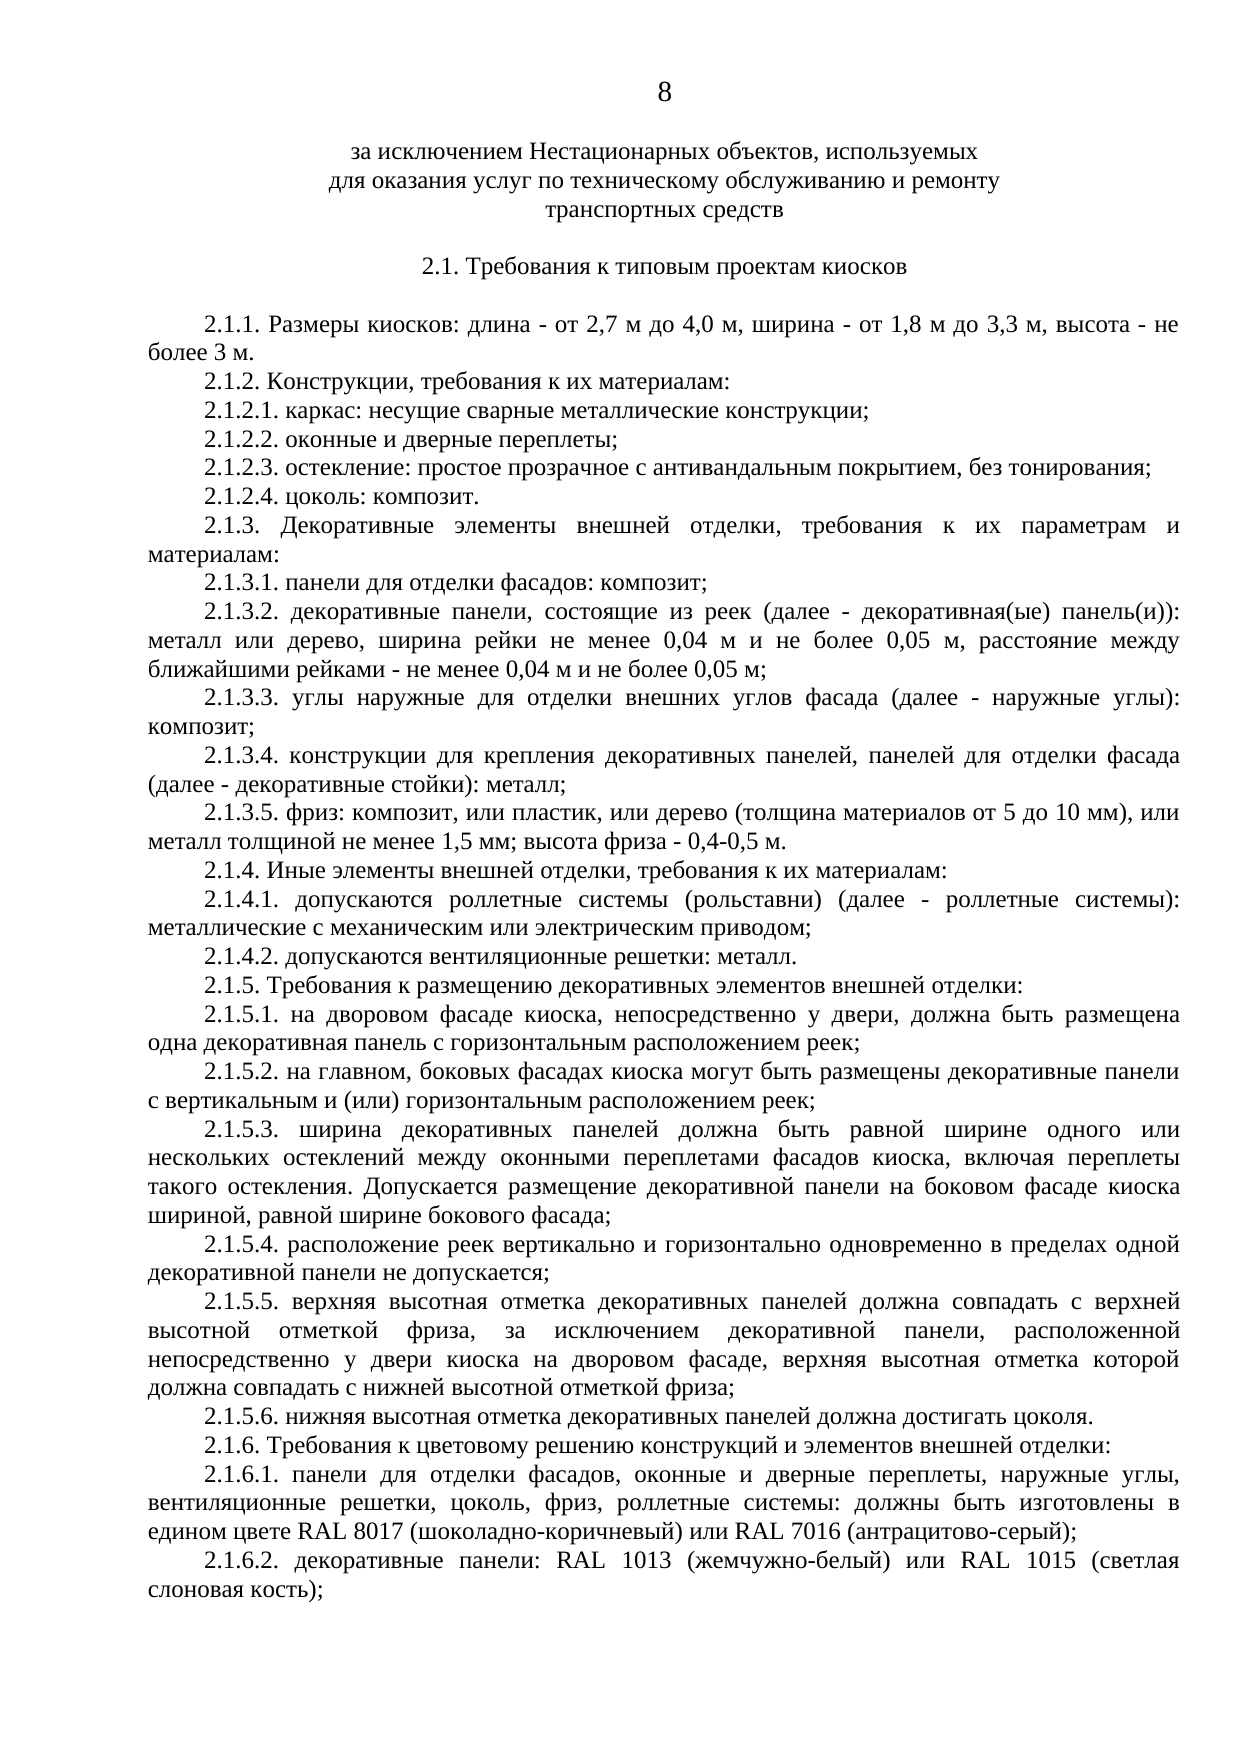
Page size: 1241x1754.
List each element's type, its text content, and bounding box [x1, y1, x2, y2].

text 2.1.2.1. каркас: несущие сварные металлические конструкции; [148, 395, 1181, 424]
text 2.1.3.4. конструкции для крепления декоративных панелей, панелей для отделки фасада (далее - декоративные стойки): металл; [148, 740, 1181, 797]
text 2.1.5.2. на главном, боковых фасадах киоска могут быть размещены декоративные панели с вертикальным и (или) горизонтальным расположением реек; [148, 1056, 1181, 1114]
text 2.1.2.4. цоколь: композит. [148, 481, 1181, 510]
text 2.1.5.5. верхняя высотная отметка декоративных панелей должна совпадать с верхней высотной отметкой фриза, за исключением декоративной панели, расположенной непосредственно у двери киоска на дворовом фасаде, верхняя высотная отметка которой должна совпадать с нижней высотной отметкой фриза; [148, 1286, 1181, 1401]
text 2.1. Требования к типовым проектам киосков [148, 251, 1181, 280]
text 2.1.6. Требования к цветовому решению конструкций и элементов внешней отделки: [148, 1430, 1181, 1459]
text 2.1.5.6. нижняя высотная отметка декоративных панелей должна достигать цоколя. [148, 1401, 1181, 1430]
text 2.1.3. Декоративные элементы внешней отделки, требования к их параметрам и материалам: [148, 510, 1181, 567]
text 2.1.5.4. расположение реек вертикально и горизонтально одновременно в пределах одной декоративной панели не допускается; [148, 1229, 1181, 1286]
text транспортных средств [148, 194, 1181, 222]
text за исключением Нестационарных объектов, используемых [148, 136, 1181, 165]
text 2.1.4.2. допускаются вентиляционные решетки: металл. [148, 941, 1181, 970]
text 2.1.4.1. допускаются роллетные системы (рольставни) (далее - роллетные системы): металлические с механическим или электрическим приводом; [148, 884, 1181, 941]
text 2.1.3.3. углы наружные для отделки внешних углов фасада (далее - наружные углы): композит; [148, 682, 1181, 740]
text 2.1.3.1. панели для отделки фасадов: композит; [148, 567, 1181, 596]
text 2.1.2. Конструкции, требования к их материалам: [148, 366, 1181, 395]
text 2.1.4. Иные элементы внешней отделки, требования к их материалам: [148, 855, 1181, 884]
text 2.1.6.2. декоративные панели: RAL 1013 (жемчужно-белый) или RAL 1015 (светлая слоновая кость); [148, 1545, 1181, 1602]
text 2.1.6.1. панели для отделки фасадов, оконные и дверные переплеты, наружные углы, вентиляционные решетки, цоколь, фриз, роллетные системы: должны быть изготовлены в едином цвете RAL 8017 (шоколадно-коричневый) или RAL 7016 (антрацитово-серый); [148, 1459, 1181, 1545]
text для оказания услуг по техническому обслуживанию и ремонту [148, 165, 1181, 194]
text 2.1.3.2. декоративные панели, состоящие из реек (далее - декоративная(ые) панель(и)): металл или дерево, ширина рейки не менее 0,04 м и не более 0,05 м, расстояние между ближайшими рейками - не менее 0,04 м и не более 0,05 м; [148, 596, 1181, 682]
text 2.1.5.1. на дворовом фасаде киоска, непосредственно у двери, должна быть размещена одна декоративная панель с горизонтальным расположением реек; [148, 999, 1181, 1056]
text 2.1.2.2. оконные и дверные переплеты; [148, 424, 1181, 452]
text 2.1.2.3. остекление: простое прозрачное с антивандальным покрытием, без тонирования; [148, 452, 1181, 481]
text 2.1.1. Размеры киосков: длина - от 2,7 м до 4,0 м, ширина - от 1,8 м до 3,3 м, высота - не более 3 м. [148, 309, 1181, 366]
text 2.1.5. Требования к размещению декоративных элементов внешней отделки: [148, 970, 1181, 999]
text 2.1.5.3. ширина декоративных панелей должна быть равной ширине одного или нескольких остеклений между оконными переплетами фасадов киоска, включая переплеты такого остекления. Допускается размещение декоративной панели на боковом фасаде киоска шириной, равной ширине бокового фасада; [148, 1114, 1181, 1229]
text 2.1.3.5. фриз: композит, или пластик, или дерево (толщина материалов от 5 до 10 мм), или металл толщиной не менее 1,5 мм; высота фриза - 0,4-0,5 м. [148, 797, 1181, 855]
